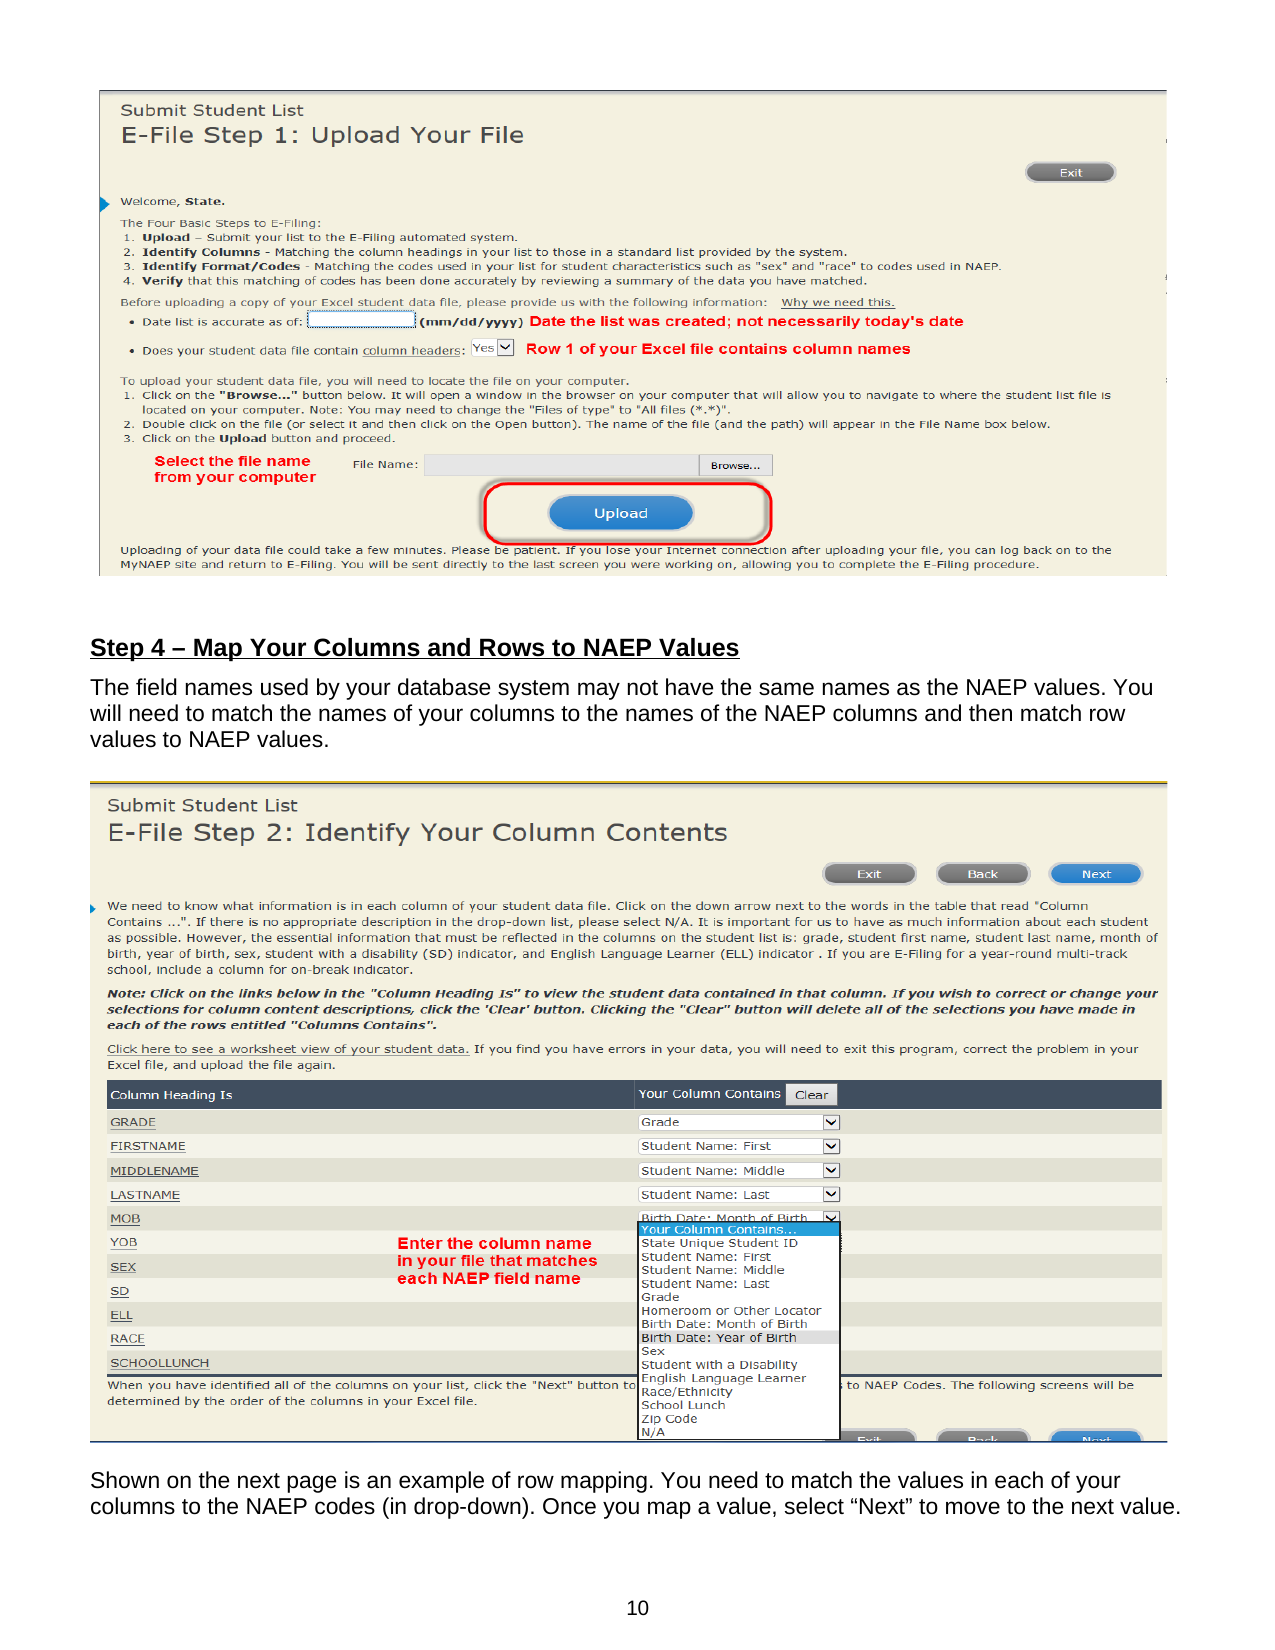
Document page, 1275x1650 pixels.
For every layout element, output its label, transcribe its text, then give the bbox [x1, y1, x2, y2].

text Shown on the next page is an example of row mapping. You need to match the values in each of your columns to the NAEP codes (in drop-down). Once you map a value, select “Next” to move to the next value. [90, 1467, 1185, 1519]
text The field names used by your database system may not have the same names as the NAEP values. You will need to match the names of your columns to the names of the NAEP columns and then match row values to NAEP values. [90, 674, 1185, 753]
picture [99, 90, 1167, 576]
picture [90, 781, 1168, 1443]
text Step 4 – Map Your Columns and Rows to NAEP Values [90, 632, 1185, 661]
